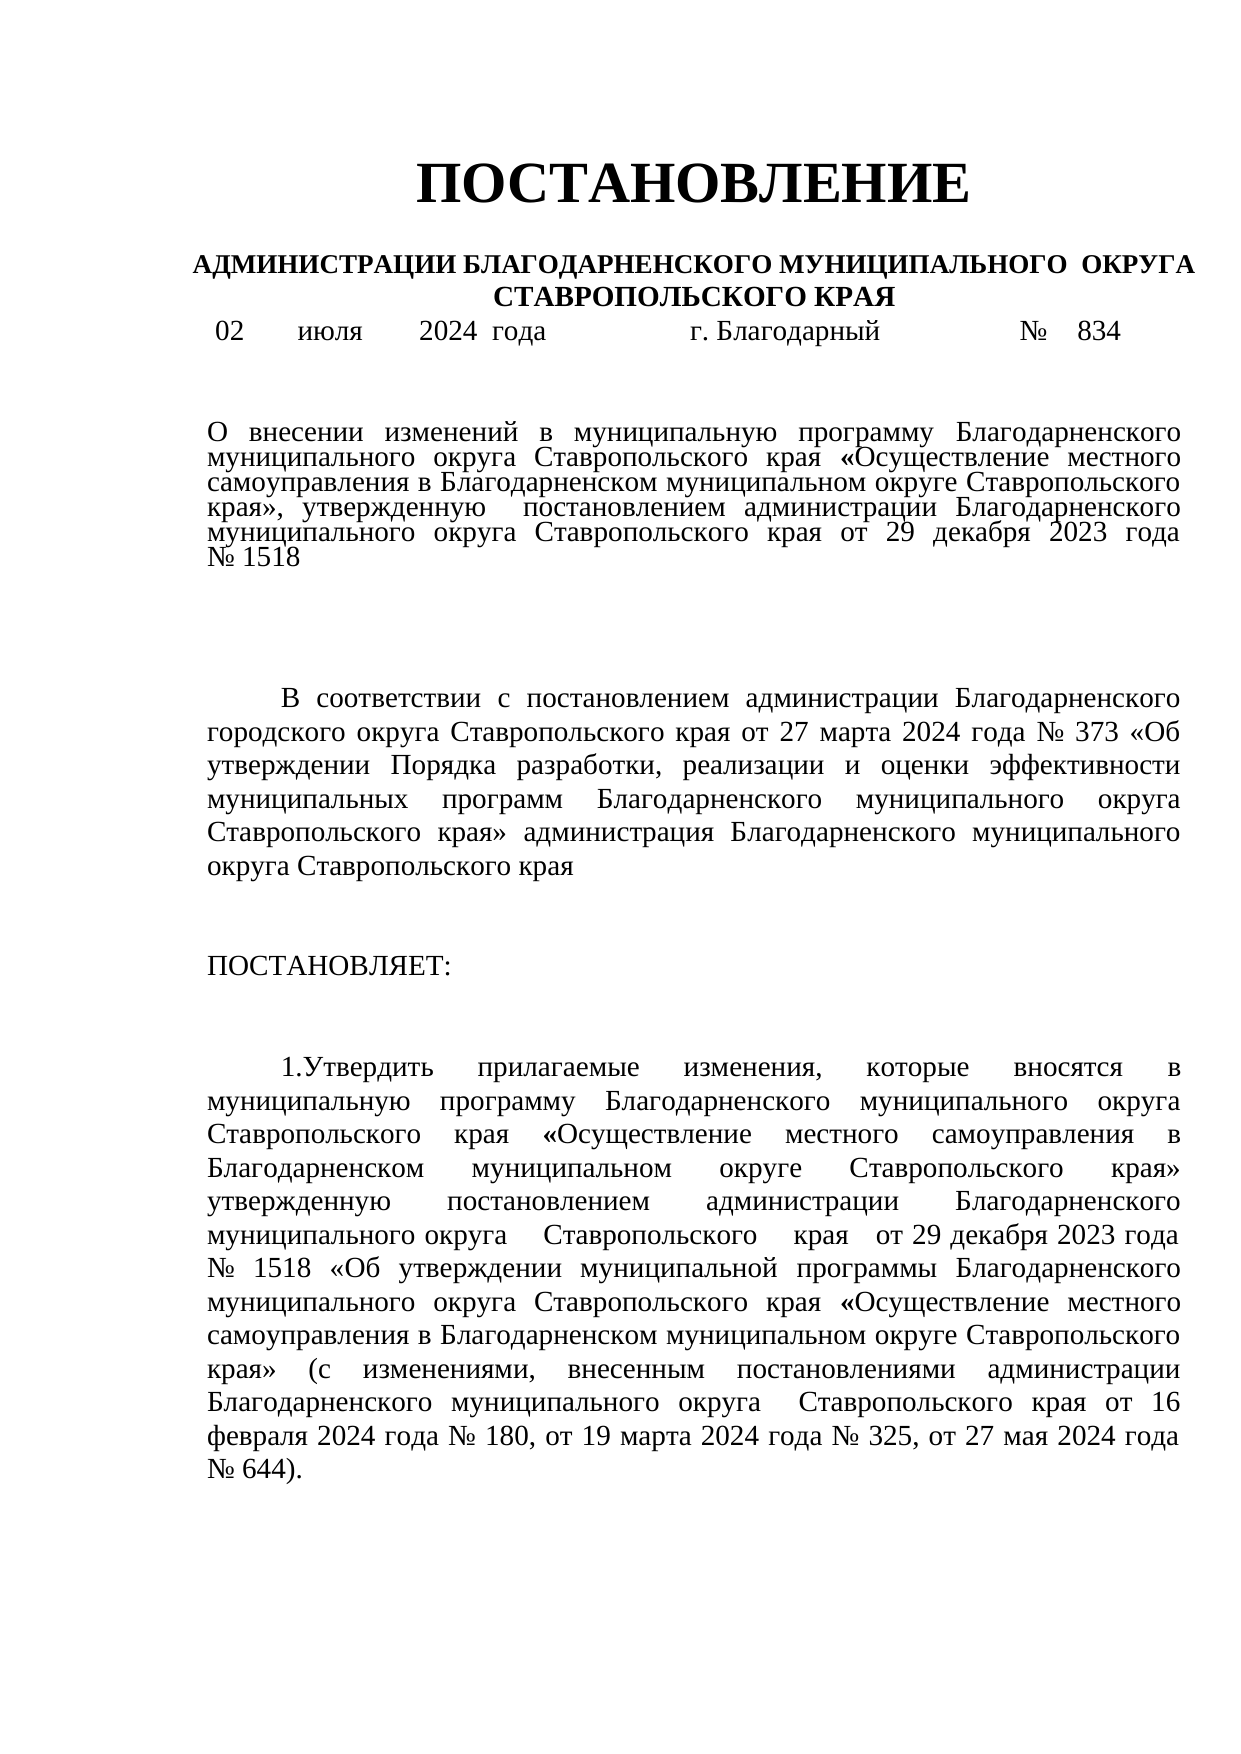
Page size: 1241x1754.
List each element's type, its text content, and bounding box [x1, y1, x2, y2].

text ПОСТАНОВЛЯЕТ: [207, 948, 1181, 982]
table_header 834 [1066, 313, 1170, 347]
text ПОСТАНОВЛЕНИЕ [207, 148, 1181, 215]
text О внесении изменений в муниципальную программу Благодарненского муниципального округа Ставропольского края «Осуществление местного самоуправления в Благодарненском муниципальном округе Ставропольского края», утвержденную постановлением администрации Благодарненского муниципального округа Ставропольского края от 29 декабря 2023 года № 1518 [207, 422, 1181, 572]
table_header № [1001, 313, 1066, 347]
text В соответствии с постановлением администрации Благодарненского городского округа Ставропольского края от 27 марта 2024 года № 373 «Об утверждении Порядка разработки, реализации и оценки эффективности муниципальных программ Благодарненского муниципального округа Ставропольского края» администрация Благодарненского муниципального округа Ставропольского края [207, 680, 1181, 881]
table_header 2024 года [396, 313, 569, 347]
table_header 02 [196, 313, 264, 347]
text 1.Утвердить прилагаемые изменения, которые вносятся в муниципальную программу Благодарненского муниципального округа Ставропольского края «Осуществление местного самоуправления в Благодарненском муниципальном округе Ставропольского края» утвержденную постановлением администрации Благодарненского муниципального округа Ставропольского края от 29 декабря 2023 года № 1518 «Об утверждении муниципальной программы Благодарненского муниципального округа Ставропольского края «Осуществление местного самоуправления в Благодарненском муниципальном округе Ставропольского края» (с изменениями, внесенным постановлениями администрации Благодарненского муниципального округа Ставропольского края от 16 февраля 2024 года № 180, от 19 марта 2024 года № 325, от 27 мая 2024 года № 644). [207, 1049, 1181, 1485]
table_header г. Благодарный [569, 313, 1001, 347]
table_header июля [264, 313, 396, 347]
text АДМИНИСТРАЦИИ БЛАГОДАРНЕНСКОГО МУНИЦИПАЛЬНОГО ОКРУГА СТАВРОПОЛЬСКОГО КРАЯ [192, 248, 1196, 313]
